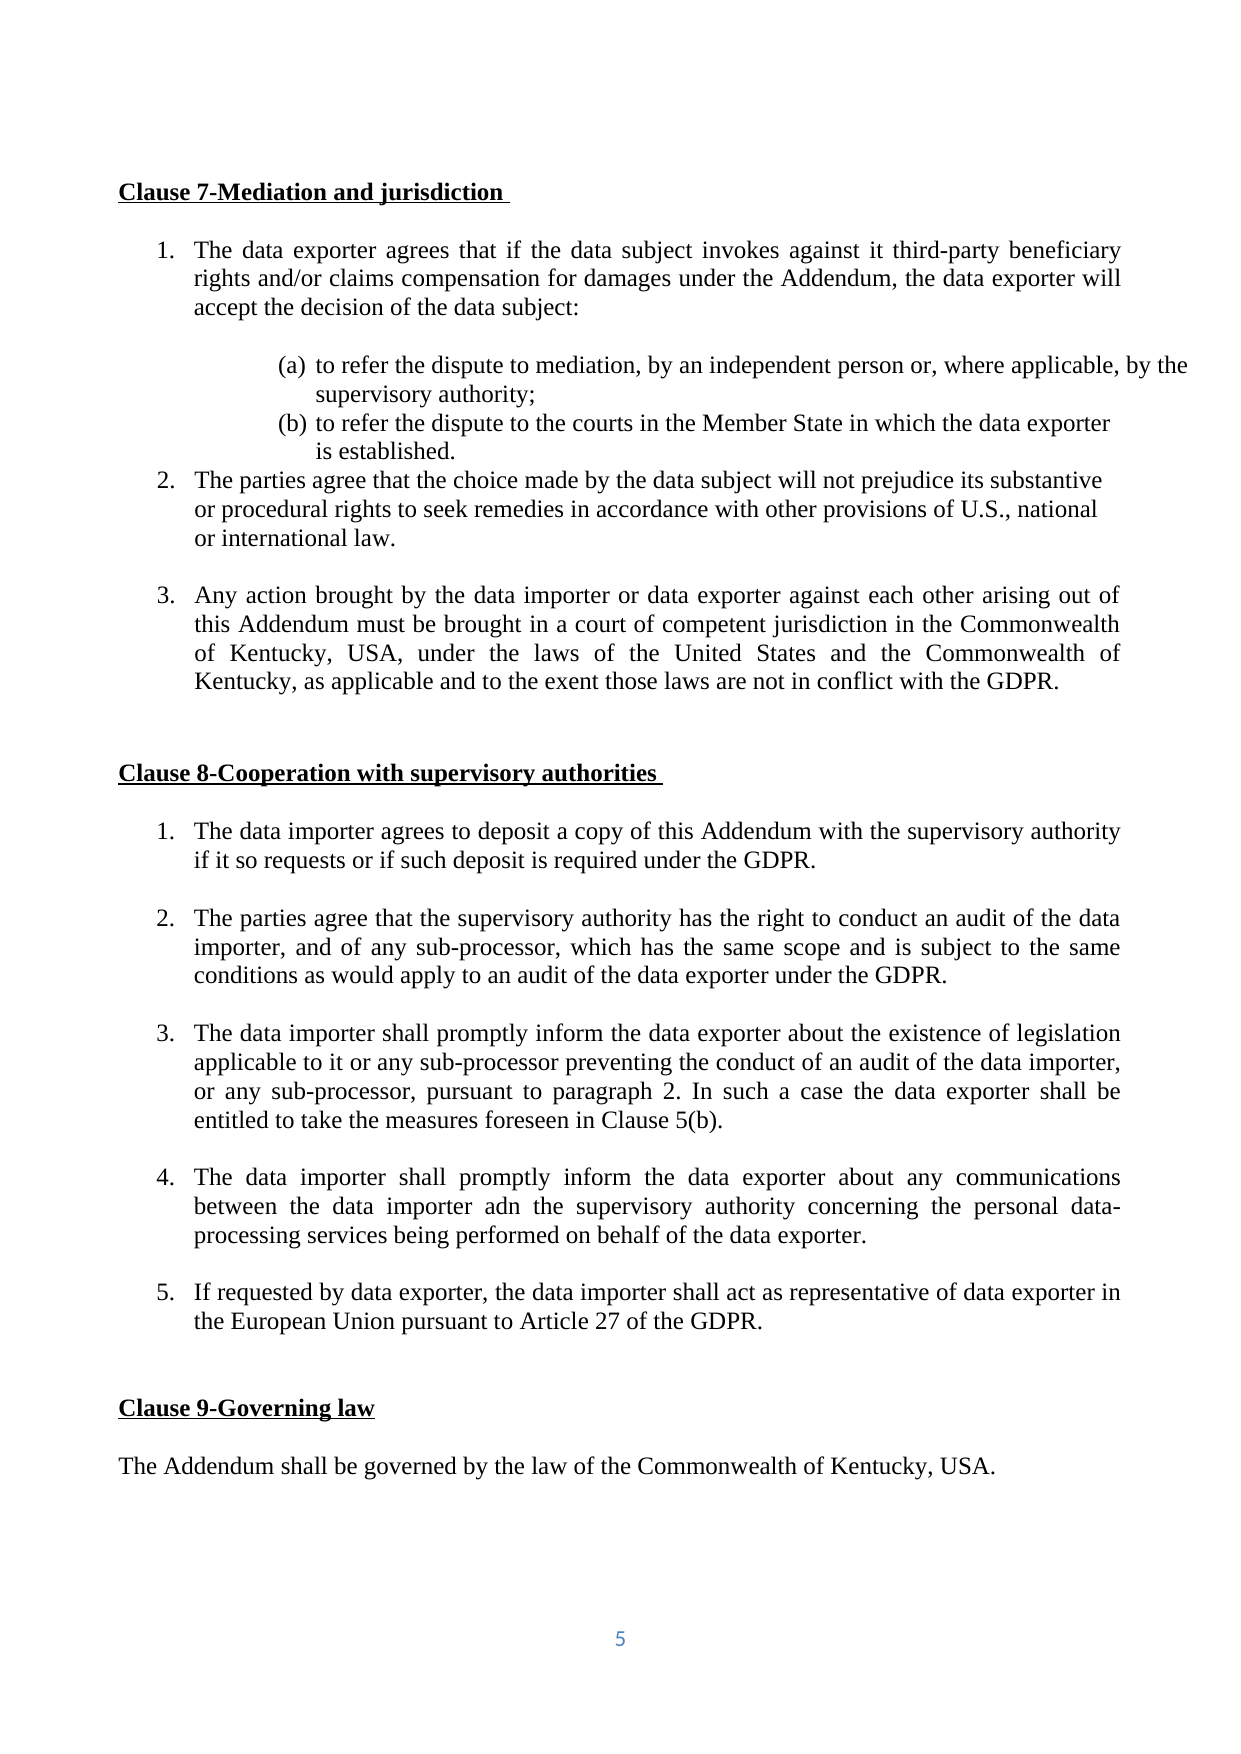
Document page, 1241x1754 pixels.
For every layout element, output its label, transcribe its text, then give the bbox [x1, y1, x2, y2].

text Clause 7-Mediation and jurisdiction [118, 177, 1122, 206]
table_header The parties agree that the supervisory authority has the right to conduct an audit of the data importer, and of any sub-processor, which has the same scope and is subject to the same conditions as would apply to an audit of the data exporter under the GDPR. [119, 903, 1122, 1018]
table_header The data importer agrees to deposit a copy of this Addendum with the supervisory authority if it so requests or if such deposit is required under the GDPR. [119, 816, 1122, 903]
text Clause 8-Cooperation with supervisory authorities [118, 758, 1122, 787]
text Clause 9-Governing law [118, 1393, 1122, 1422]
table_header The data importer shall promptly inform the data exporter about the existence of legislation applicable to it or any sub-processor preventing the conduct of an audit of the data importer, or any sub-processor, pursuant to paragraph 2. In such a case the data exporter shall be entitled to take the measures foreseen in Clause 5(b). The data importer shall promptly inform the data exporter about any communications between the data importer adn the supervisory authority concerning the personal data-processing services being performed on behalf of the data exporter. If requested by data exporter, the data importer shall act as representative of data exporter in the European Union pursuant to Article 27 of the GDPR. [119, 1019, 1122, 1364]
table_header The data exporter agrees that if the data subject invokes against it third-party beneficiary rights and/or claims compensation for damages under the Addendum, the data exporter will accept the decision of the data subject: [119, 235, 1122, 729]
text The Addendum shall be governed by the law of the Commonwealth of Kentucky, USA. [118, 1451, 1122, 1480]
